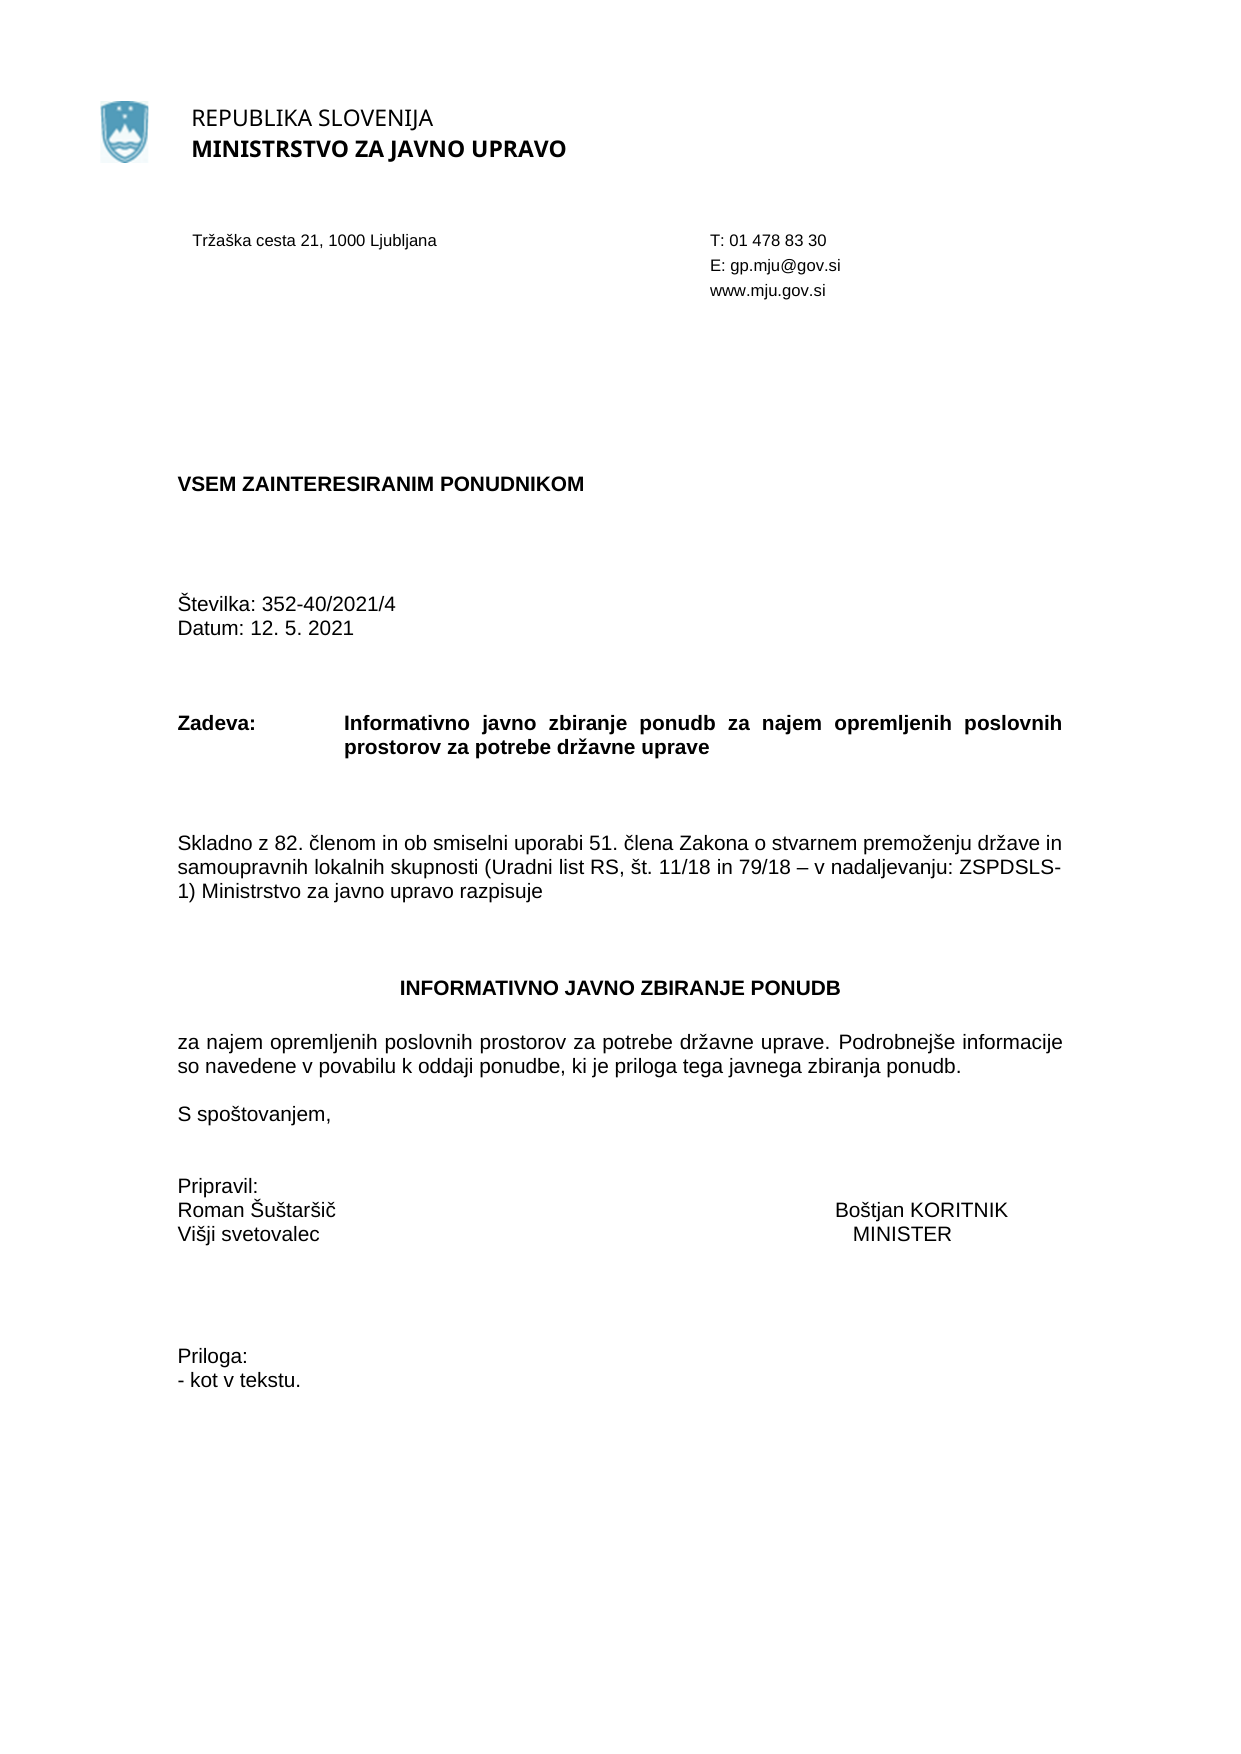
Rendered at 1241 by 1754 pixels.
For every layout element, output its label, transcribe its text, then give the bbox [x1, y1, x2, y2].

text Zadeva: Informativno javno zbiranje ponudb za najem opremljenih poslovnih prostorov za potrebe državne uprave [177, 711, 1063, 759]
text Roman Šuštaršič Boštjan KORITNIK [177, 1198, 1063, 1222]
picture [100, 101, 149, 163]
text Priloga: [177, 1344, 1063, 1368]
text Višji svetovalec MINISTER [177, 1222, 1063, 1246]
subtitle INFORMATIVNO JAVNO ZBIRANJE PONUDB [177, 976, 1063, 1000]
text za najem opremljenih poslovnih prostorov za potrebe državne uprave. Podrobnejše informacije so navedene v povabilu k oddaji ponudbe, ki je priloga tega javnega zbiranja ponudb. [177, 1030, 1063, 1078]
text - kot v tekstu. [177, 1368, 1063, 1392]
text VSEM ZAINTERESIRANIM PONUDNIKOM [177, 472, 1063, 496]
text Pripravil: [177, 1174, 1063, 1198]
text Številka: 352-40/2021/4 [177, 591, 1063, 615]
text Datum: 12. 5. 2021 [177, 615, 1063, 639]
text S spoštovanjem, [177, 1102, 1063, 1126]
text Skladno z 82. členom in ob smiselni uporabi 51. člena Zakona o stvarnem premoženju države in samoupravnih lokalnih skupnosti (Uradni list RS, št. 11/18 in 79/18 – v nadaljevanju: ZSPDSLS-1) Ministrstvo za javno upravo razpisuje [177, 831, 1063, 903]
